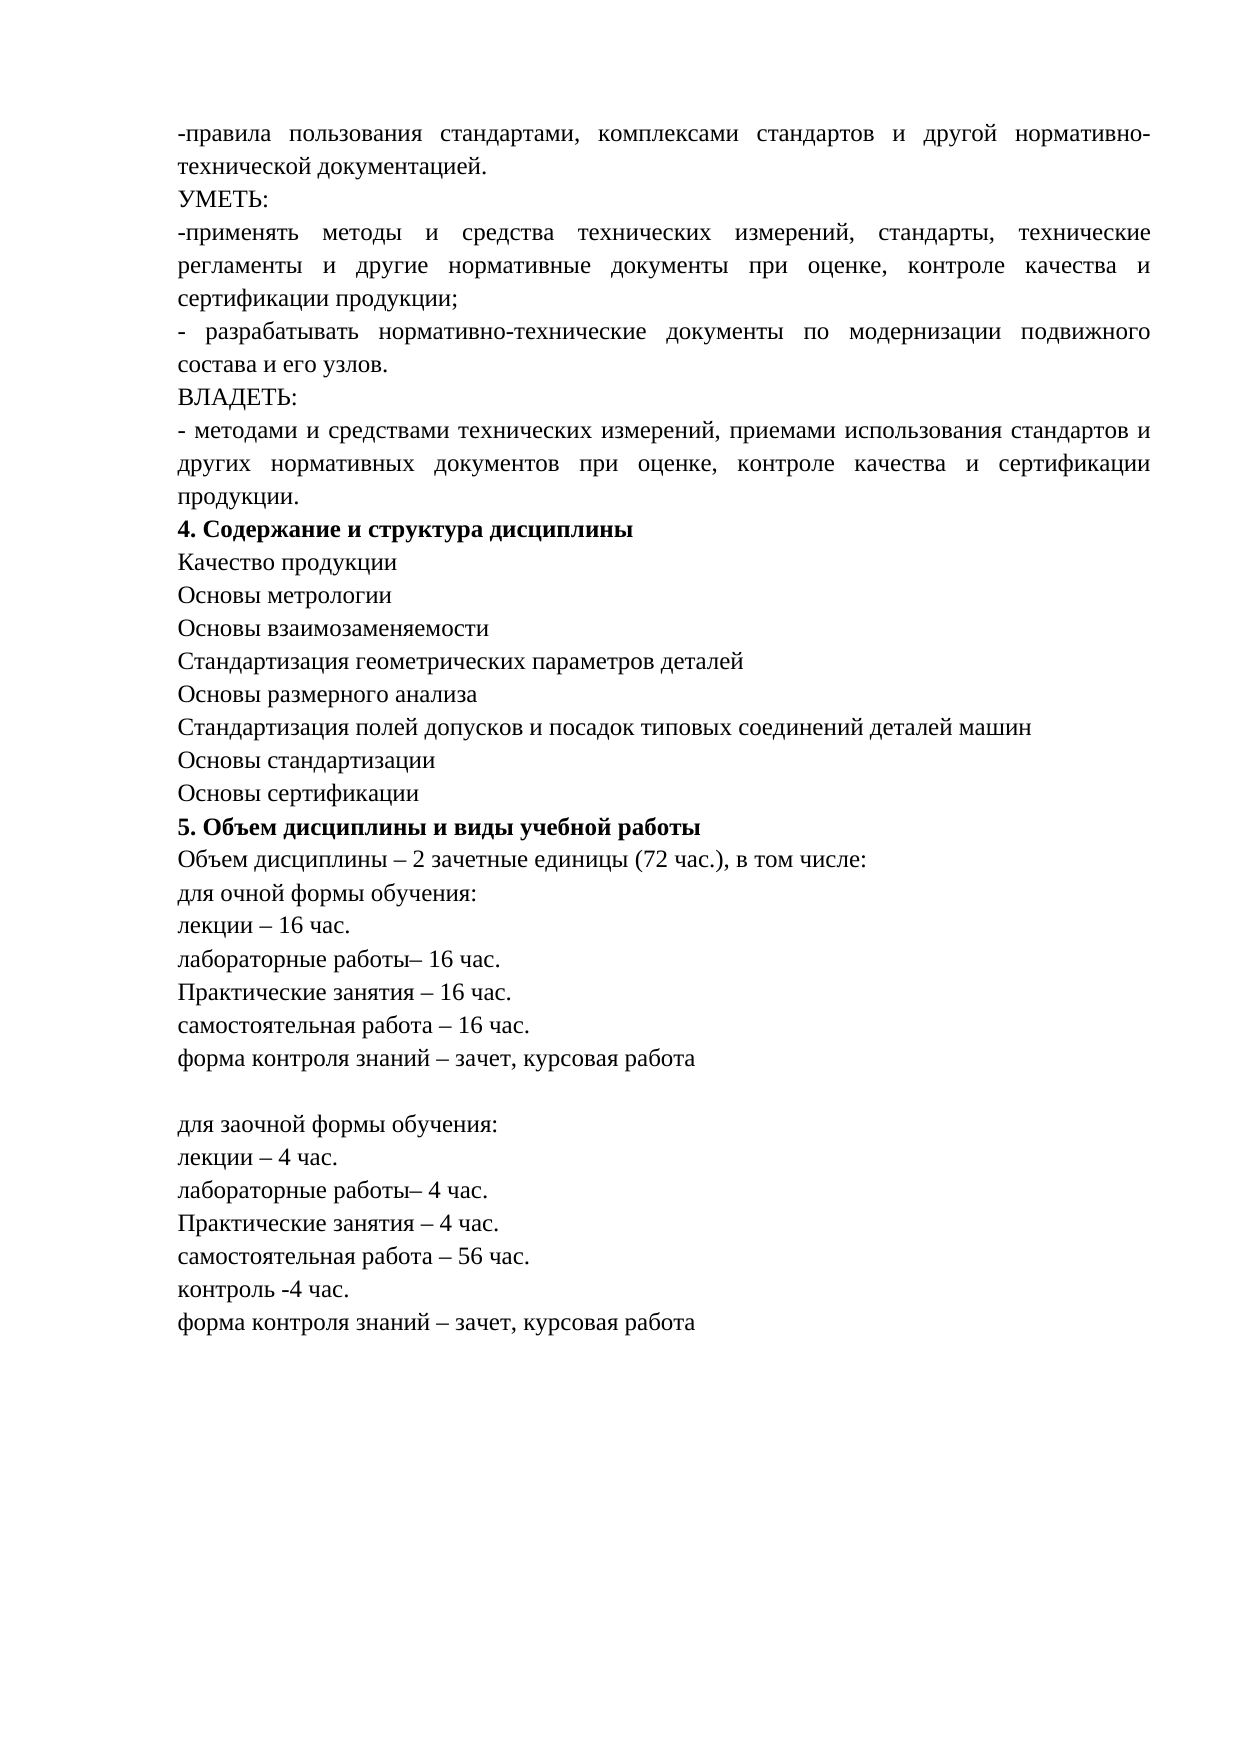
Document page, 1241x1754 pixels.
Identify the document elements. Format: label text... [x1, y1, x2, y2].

text лекции – 16 час. [177, 911, 1152, 939]
text Основы стандартизации [177, 746, 1152, 774]
text форма контроля знаний – зачет, курсовая работа [177, 1043, 1152, 1071]
text Стандартизация геометрических параметров деталей [177, 646, 1152, 675]
text Основы взаимозаменяемости [177, 613, 1152, 642]
text лабораторные работы– 4 час. [177, 1175, 1152, 1203]
text -правила пользования стандартами, комплексами стандартов и другой нормативно-технической документацией. [177, 118, 1152, 180]
text Практические занятия – 16 час. [177, 977, 1152, 1005]
text Практические занятия – 4 час. [177, 1208, 1152, 1237]
text - методами и средствами технических измерений, приемами использования стандартов и других нормативных документов при оценке, контроле качества и сертификации продукции. [177, 415, 1152, 510]
text 5. Объем дисциплины и виды учебной работы [177, 812, 1152, 840]
text -применять методы и средства технических измерений, стандарты, технические регламенты и другие нормативные документы при оценке, контроле качества и сертификации продукции; [177, 217, 1152, 312]
text для очной формы обучения: [177, 878, 1152, 906]
text Основы сертификации [177, 778, 1152, 807]
text форма контроля знаний – зачет, курсовая работа [177, 1307, 1152, 1336]
text - разрабатывать нормативно-технические документы по модернизации подвижного состава и его узлов. [177, 316, 1152, 378]
text 4. Содержание и структура дисциплины [177, 514, 1152, 543]
text Основы размерного анализа [177, 679, 1152, 708]
text Качество продукции [177, 547, 1152, 576]
text Объем дисциплины – 2 зачетные единицы (72 час.), в том числе: [177, 844, 1152, 873]
text лабораторные работы– 16 час. [177, 944, 1152, 972]
text лекции – 4 час. [177, 1142, 1152, 1171]
text ВЛАДЕТЬ: [177, 382, 1152, 411]
text контроль -4 час. [177, 1274, 1152, 1303]
text для заочной формы обучения: [177, 1109, 1152, 1137]
text УМЕТЬ: [177, 184, 1152, 213]
text Стандартизация полей допусков и посадок типовых соединений деталей машин [177, 712, 1152, 741]
text Основы метрологии [177, 580, 1152, 609]
text самостоятельная работа – 56 час. [177, 1241, 1152, 1269]
text самостоятельная работа – 16 час. [177, 1010, 1152, 1038]
